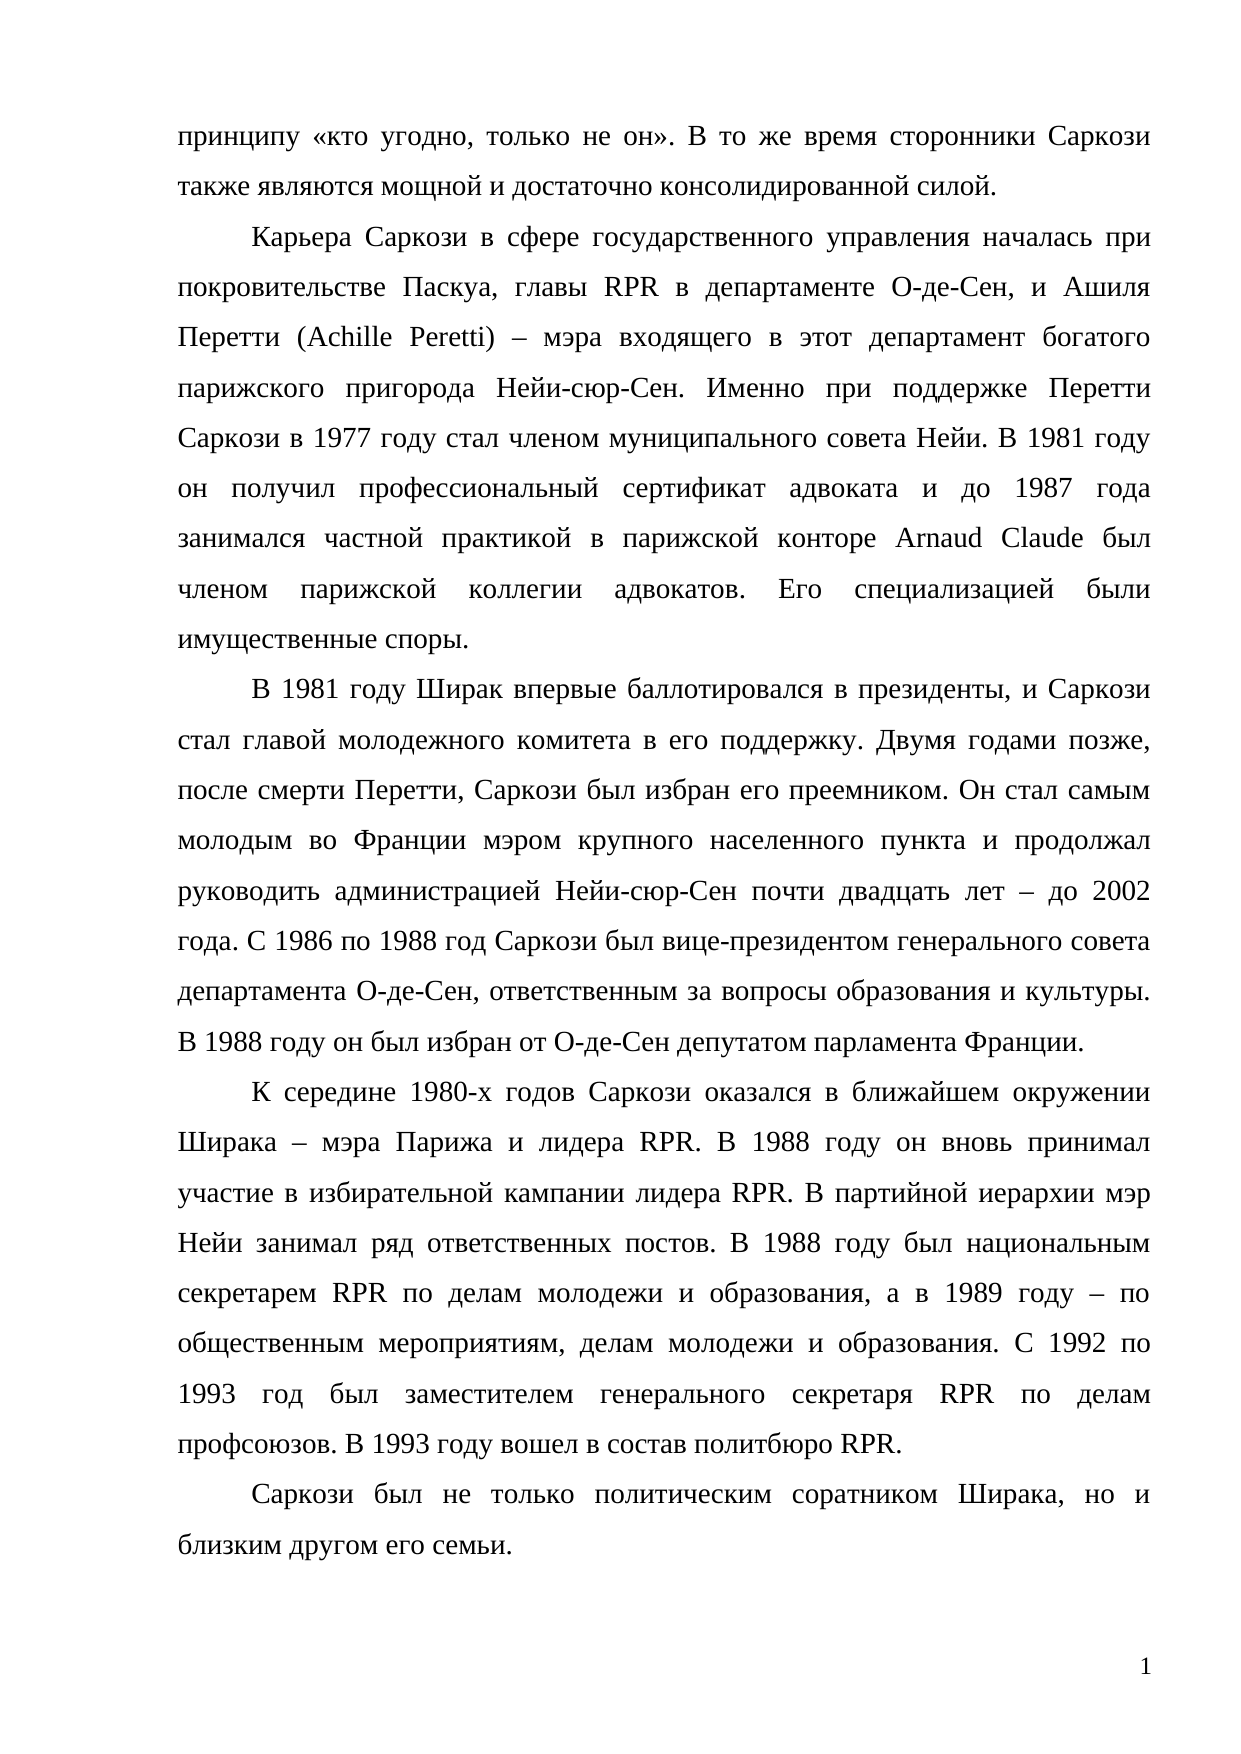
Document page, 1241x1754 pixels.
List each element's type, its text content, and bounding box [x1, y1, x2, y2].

text К середине 1980-х годов Саркози оказался в ближайшем окружении Ширака – мэра Парижа и лидера RPR. В 1988 году он вновь принимал участие в избирательной кампании лидера RPR. В партийной иерархии мэр Нейи занимал ряд ответственных постов. В 1988 году был национальным секретарем RPR по делам молодежи и образования, а в 1989 году – по общественным мероприятиям, делам молодежи и образования. С 1992 по 1993 год был заместителем генерального секретаря RPR по делам профсоюзов. В 1993 году вошел в состав политбюро RPR. [177, 1074, 1152, 1460]
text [177, 118, 1152, 202]
text Карьера Саркози в сфере государственного управления началась при покровительстве Паскуа, главы RPR в департаменте О-де-Сен, и Ашиля Перетти (Achille Peretti) – мэра входящего в этот департамент богатого парижского пригорода Нейи-сюр-Сен. Именно при поддержке Перетти Саркози в 1977 году стал членом муниципального совета Нейи. В 1981 году он получил профессиональный сертификат адвоката и до 1987 года занимался частной практикой в парижской конторе Arnaud Claude был членом парижской коллегии адвокатов. Его специализацией были имущественные споры. [177, 219, 1152, 655]
text Саркози был не только политическим соратником Ширака, но и близким другом его семьи. [177, 1477, 1152, 1560]
text В 1981 году Ширак впервые баллотировался в президенты, и Саркози стал главой молодежного комитета в его поддержку. Двумя годами позже, после смерти Перетти, Саркози был избран его преемником. Он стал самым молодым во Франции мэром крупного населенного пункта и продолжал руководить администрацией Нейи-сюр-Сен почти двадцать лет – до 2002 года. С 1986 по 1988 год Саркози был вице-президентом генерального совета департамента О-де-Сен, ответственным за вопросы образования и культуры. В 1988 году он был избран от О-де-Сен депутатом парламента Франции. [177, 672, 1152, 1057]
